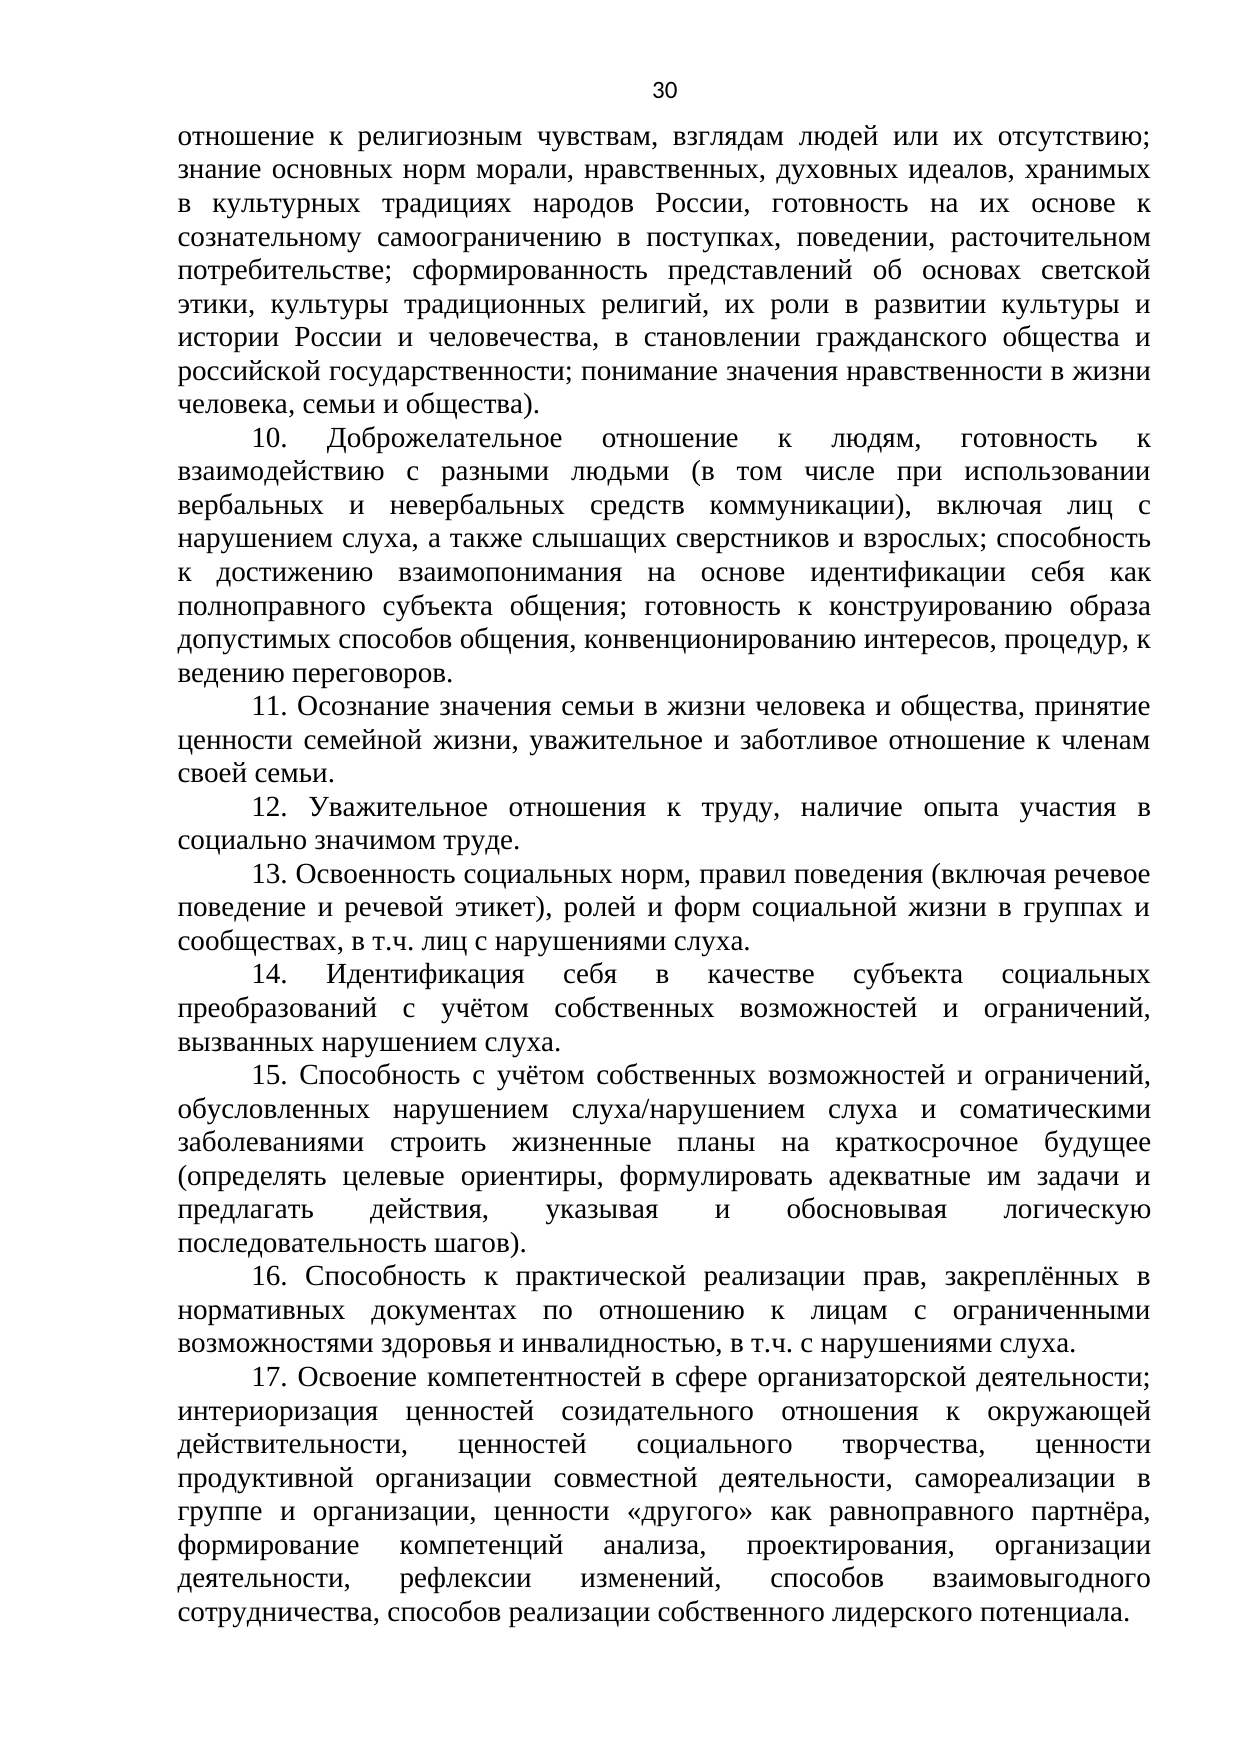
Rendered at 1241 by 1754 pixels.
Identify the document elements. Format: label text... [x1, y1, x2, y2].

text 11. Осознание значения семьи в жизни человека и общества, принятие ценности семейной жизни, уважительное и заботливое отношение к членам своей семьи. [177, 688, 1152, 789]
text 12. Уважительное отношения к труду, наличие опыта участия в социально значимом труде. [177, 789, 1152, 856]
text 17. Освоение компетентностей в сфере организаторской деятельности; интериоризация ценностей созидательного отношения к окружающей действительности, ценностей социального творчества, ценности продуктивной организации совместной деятельности, самореализации в группе и организации, ценности «другого» как равноправного партнёра, формирование компетенций анализа, проектирования, организации деятельности, рефлексии изменений, способов взаимовыгодного сотрудничества, способов реализации собственного лидерского потенциала. [177, 1359, 1152, 1627]
text 13. Освоенность социальных норм, правил поведения (включая речевое поведение и речевой этикет), ролей и форм социальной жизни в группах и сообществах, в т.ч. лиц с нарушениями слуха. [177, 856, 1152, 957]
text 14. Идентификация себя в качестве субъекта социальных преобразований с учётом собственных возможностей и ограничений, вызванных нарушением слуха. [177, 957, 1152, 1057]
text 16. Способность к практической реализации прав, закреплённых в нормативных документах по отношению к лицам с ограниченными возможностями здоровья и инвалидностью, в т.ч. с нарушениями слуха. [177, 1258, 1152, 1359]
text 15. Способность с учётом собственных возможностей и ограничений, обусловленных нарушением слуха/нарушением слуха и соматическими заболеваниями строить жизненные планы на краткосрочное будущее (определять целевые ориентиры, формулировать адекватные им задачи и предлагать действия, указывая и обосновывая логическую последовательность шагов). [177, 1057, 1152, 1258]
text 10. Доброжелательное отношение к людям, готовность к взаимодействию с разными людьми (в том числе при использовании вербальных и невербальных средств коммуникации), включая лиц с нарушением слуха, а также слышащих сверстников и взрослых; способность к достижению взаимопонимания на основе идентификации себя как полноправного субъекта общения; готовность к конструированию образа допустимых способов общения, конвенционированию интересов, процедур, к ведению переговоров. [177, 420, 1152, 688]
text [177, 118, 1152, 420]
